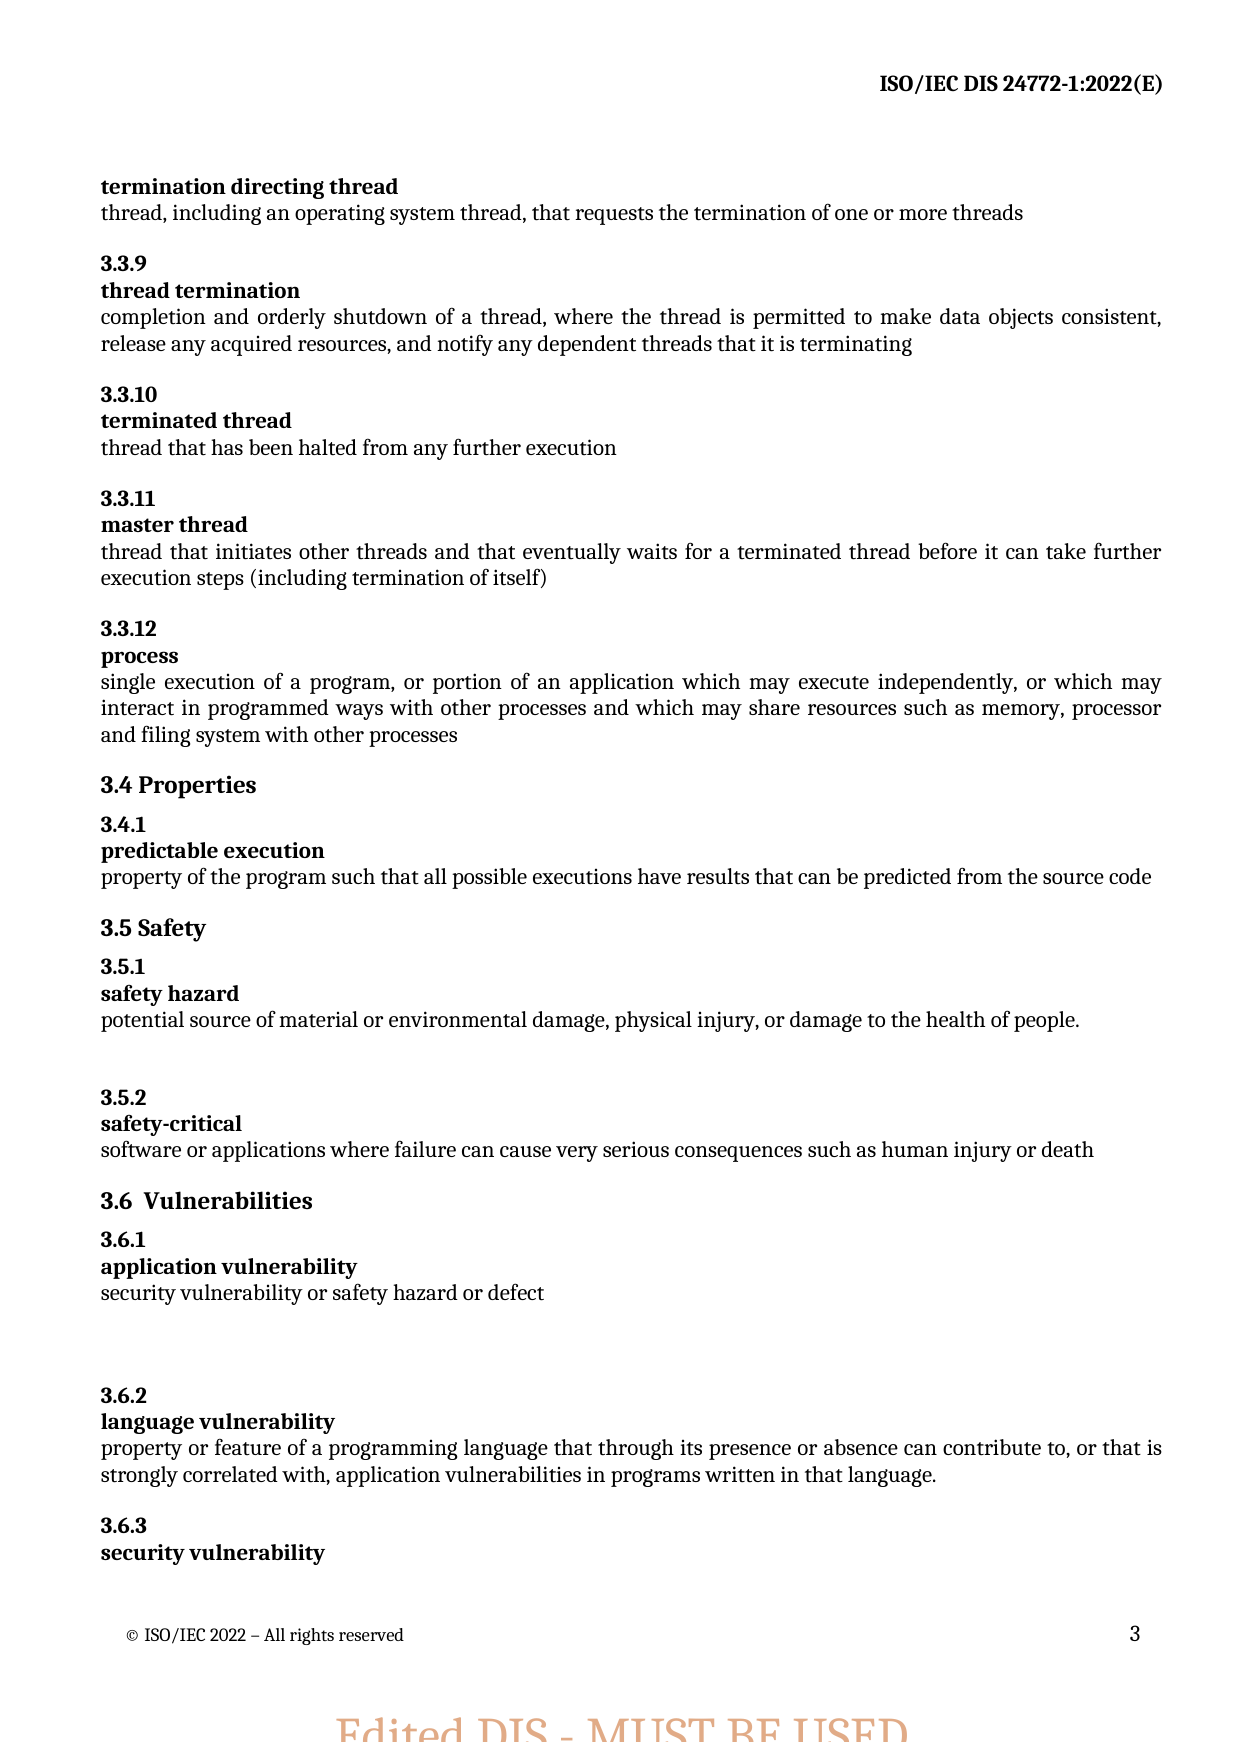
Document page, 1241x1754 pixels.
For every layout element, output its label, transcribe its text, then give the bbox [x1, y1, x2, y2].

text security vulnerability or safety hazard or defect [101, 1280, 1164, 1306]
text termination directing thread [101, 173, 1164, 200]
text 3.6.1 [101, 1227, 1164, 1253]
text predictable execution [101, 838, 1164, 864]
text single execution of a program, or portion of an application which may execute independently, or which may interact in programmed ways with other processes and which may share resources such as memory, processor and filing system with other processes [101, 669, 1164, 748]
text terminated thread [101, 408, 1164, 434]
text 3.3.9 [101, 251, 1164, 278]
text property of the program such that all possible executions have results that can be predicted from the source code [101, 864, 1164, 891]
text language vulnerability [101, 1409, 1164, 1435]
text 3.4.1 [101, 811, 1164, 838]
text 3.6.3 [101, 1513, 1164, 1539]
text 3.3.10 [101, 382, 1164, 408]
text application vulnerability [101, 1253, 1164, 1280]
text 3.5.2 safety-critical software or applications where failure can cause very serious consequences such as human injury or death [101, 1058, 1164, 1163]
text thread termination [101, 278, 1164, 304]
text 3.5.1 safety hazard potential source of material or environmental damage, physical injury, or damage to the health of people. [101, 954, 1164, 1033]
text thread, including an operating system thread, that requests the termination of one or more threads [101, 200, 1164, 226]
subtitle Properties [101, 773, 1164, 799]
text 3.3.12 [101, 616, 1164, 642]
text completion and orderly shutdown of a thread, where the thread is permitted to make data objects consistent, release any acquired resources, and notify any dependent threads that it is terminating [101, 304, 1164, 357]
text thread that has been halted from any further execution [101, 434, 1164, 461]
subtitle Vulnerabilities [101, 1188, 1164, 1214]
text thread that initiates other threads and that eventually waits for a terminated thread before it can take further execution steps (including termination of itself) [101, 538, 1164, 591]
text security vulnerability [101, 1539, 1164, 1566]
text 3.6.2 [101, 1382, 1164, 1409]
text master thread [101, 512, 1164, 538]
text process [101, 642, 1164, 669]
subtitle Safety [101, 916, 1164, 942]
text 3.3.11 [101, 486, 1164, 512]
text property or feature of a programming language that through its presence or absence can contribute to, or that is strongly correlated with, application vulnerabilities in programs written in that language. [101, 1435, 1164, 1488]
